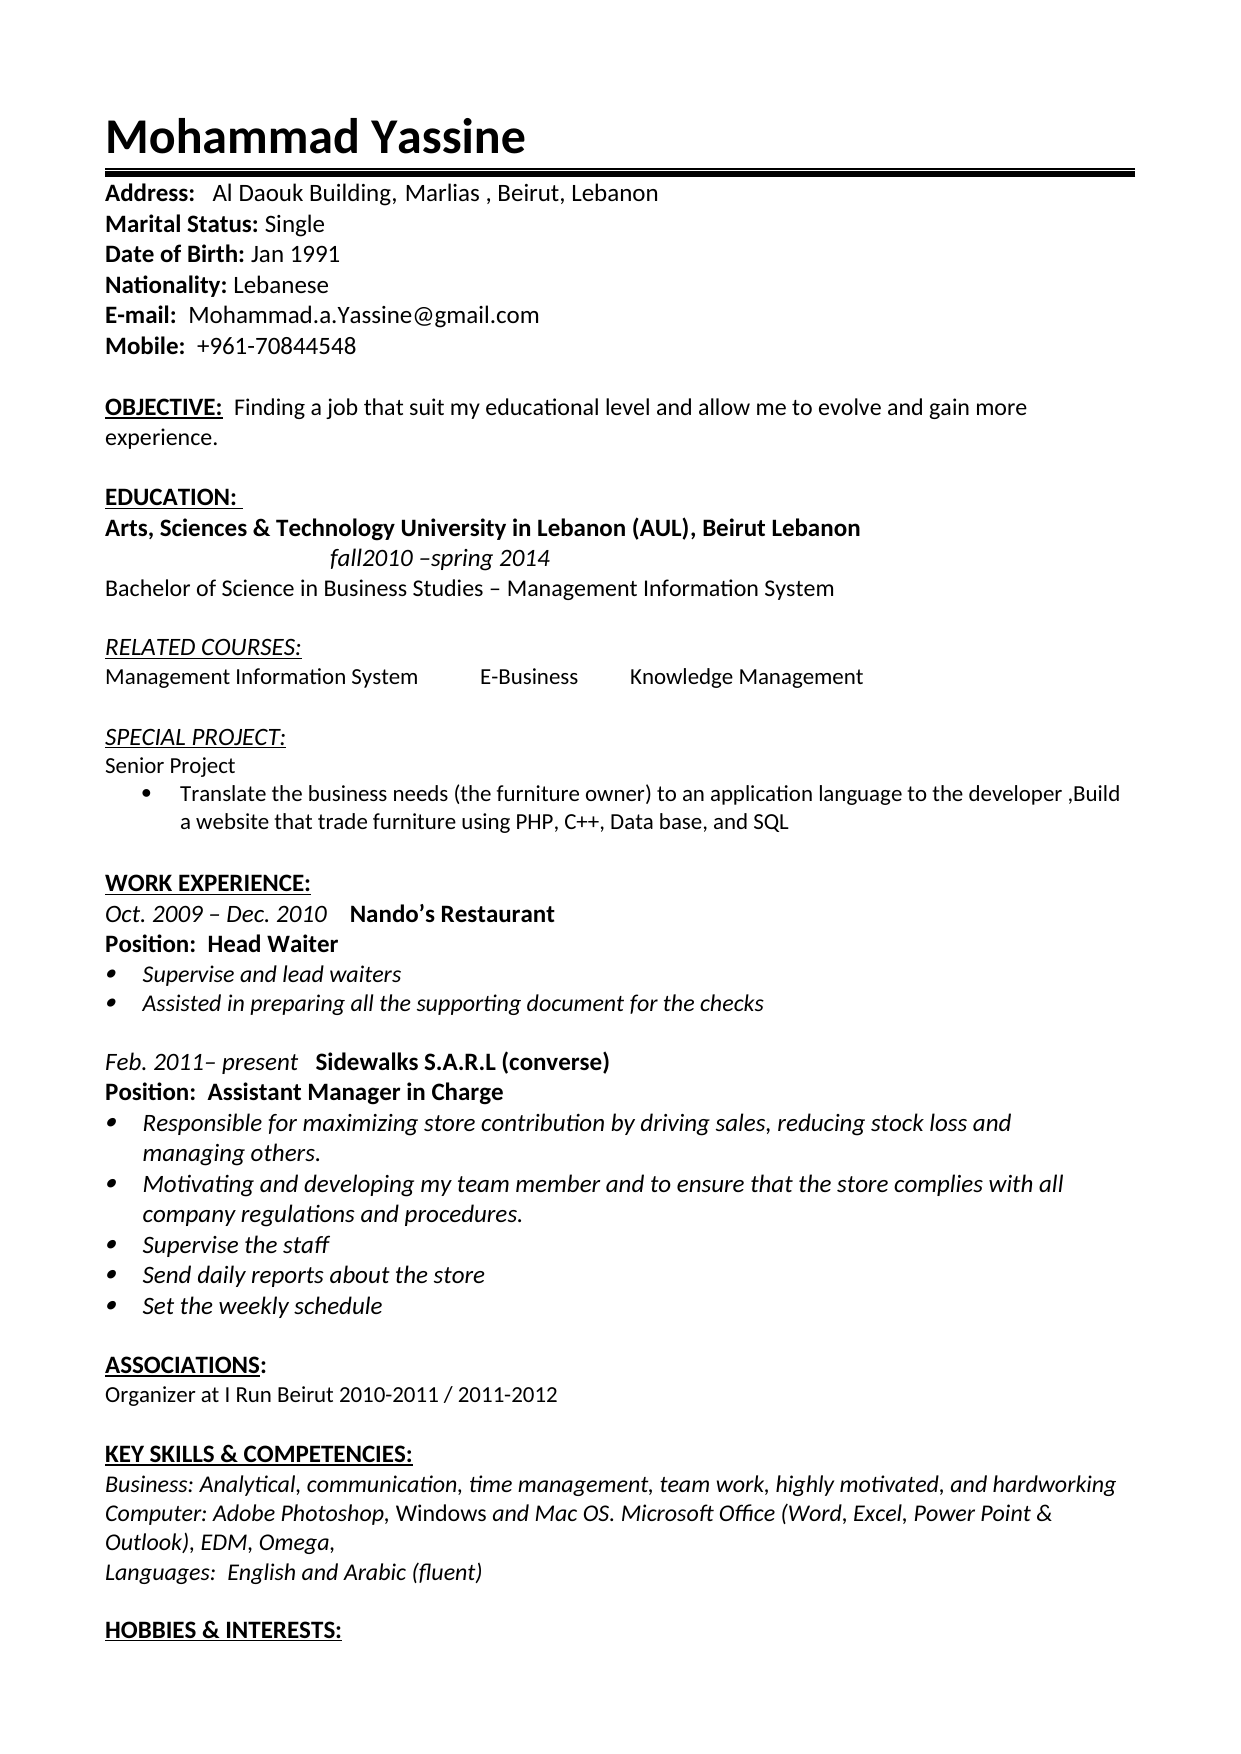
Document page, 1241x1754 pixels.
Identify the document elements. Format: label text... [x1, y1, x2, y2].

list Supervise the staff [105, 1229, 1065, 1259]
text Position: Head Waiter [105, 929, 1135, 959]
text Position: Assistant Manager in Charge [105, 1076, 1135, 1107]
text Marital Status: Single [105, 208, 1135, 238]
subtitle Management Information System E-Business Knowledge Management [105, 662, 1135, 690]
text OBJECTIVE: Finding a job that suit my educational level and allow me to evolve and gain more experience. [105, 391, 1135, 451]
text Languages: English and Arabic (fluent) [105, 1557, 1135, 1586]
subtitle SPECIAL PROJECT: [105, 721, 1135, 751]
list Motivating and developing my team member and to ensure that the store complies with all company regulations and procedures. [105, 1168, 1065, 1229]
list Business: Analytical, communication, time management, team work, highly motivated, and hardworking [105, 1469, 1135, 1498]
text HOBBIES & INTERESTS: [105, 1614, 1135, 1644]
text Senior Project [105, 751, 1135, 779]
subtitle RELATED COURSES: [105, 632, 1135, 662]
text Nationality: Lebanese [105, 269, 1135, 299]
subtitle Bachelor of Science in Business Studies – Management Information System [105, 573, 1135, 632]
text ASSOCIATIONS: [105, 1349, 1065, 1380]
text Date of Birth: Jan 1991 [105, 238, 1135, 269]
text Mohammad Yassine [105, 105, 1135, 168]
text E-mail: Mohammad.a.Yassine@gmail.com [105, 299, 1135, 330]
list Responsible for maximizing store contribution by driving sales, reducing stock loss and managing others. [105, 1107, 1065, 1168]
text Feb. 2011– present Sidewalks S.A.R.L (converse) [105, 1046, 1135, 1076]
list Set the weekly schedule [105, 1290, 1065, 1320]
text Computer: Adobe Photoshop, Windows and Mac OS. Microsoft Office (Word, Excel, Power Point & Outlook), EDM, Omega, [105, 1498, 1065, 1557]
list Supervise and lead waiters [105, 959, 1065, 988]
text Oct. 2009 – Dec. 2010 Nando’s Restaurant [105, 898, 1135, 929]
text Mobile: +961-70844548 [105, 330, 1135, 361]
list KEY SKILLS & COMPETENCIES: [105, 1438, 1135, 1469]
text Organizer at I Run Beirut 2010-2011 / 2011-2012 [105, 1380, 1065, 1408]
text Address: Al Daouk Building, Marlias , Beirut, Lebanon [105, 177, 1135, 208]
subtitle Translate the business needs (the furniture owner) to an application language to the developer ,Build a website that trade furniture using PHP, C++, Data base, and SQL [142, 779, 1135, 835]
list Send daily reports about the store [105, 1259, 1065, 1290]
list Assisted in preparing all the supporting document for the checks [105, 988, 1065, 1018]
subtitle Arts, Sciences & Technology University in Lebanon (AUL), Beirut Lebanon fall2010 –spring 2014 [105, 512, 1135, 573]
text WORK EXPERIENCE: [105, 868, 1065, 898]
text EDUCATION: [105, 481, 1135, 512]
